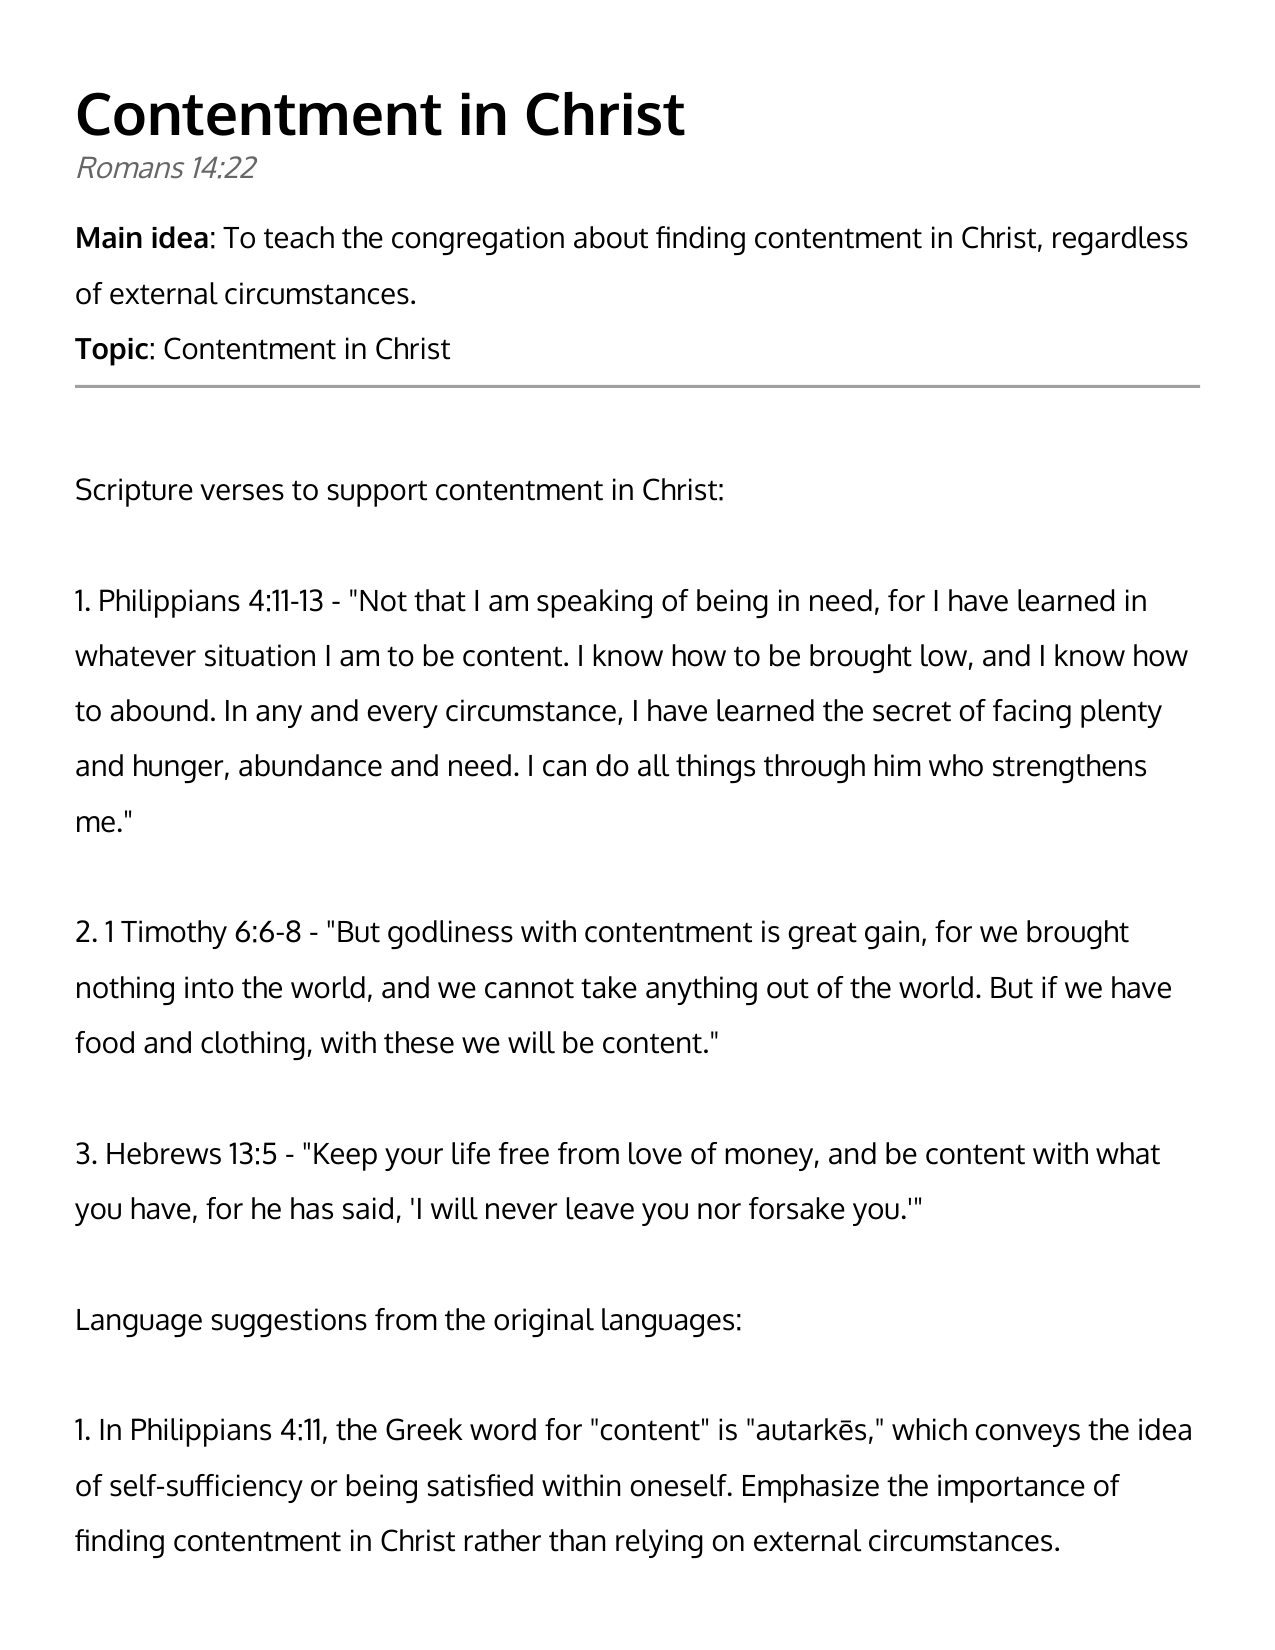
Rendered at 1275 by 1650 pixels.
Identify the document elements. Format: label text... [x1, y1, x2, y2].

text Main idea: To teach the congregation about finding contentment in Christ, regardless of external circumstances. [75, 219, 1200, 311]
text 2. 1 Timothy 6:6-8 - "But godliness with contentment is great gain, for we brought nothing into the world, and we cannot take anything out of the world. But if we have food and clothing, with these we will be content." [75, 913, 1200, 1060]
text 1. Philippians 4:11-13 - "Not that I am speaking of being in need, for I have learned in whatever situation I am to be content. I know how to be brought low, and I know how to abound. In any and every circumstance, I have learned the secret of facing plenty and hunger, abundance and need. I can do all things through him who strengthens me." [75, 581, 1200, 839]
text 3. Hebrews 13:5 - "Keep your life free from love of money, and be content with what you have, for he has said, 'I will never leave you nor forsake you.'" [75, 1134, 1200, 1226]
text 1. In Philippians 4:11, the Greek word for "content" is "autarkēs," which conveys the idea of self-sufficiency or being satisfied within oneself. Emphasize the importance of finding contentment in Christ rather than relying on external circumstances. [75, 1411, 1200, 1558]
subtitle Romans 14:22 [75, 149, 1200, 186]
text Scripture verses to support contentment in Christ: [75, 470, 1200, 507]
text Topic: Contentment in Christ [75, 329, 1200, 366]
text Language suggestions from the original languages: [75, 1300, 1200, 1337]
title Contentment in Christ [75, 75, 1200, 149]
